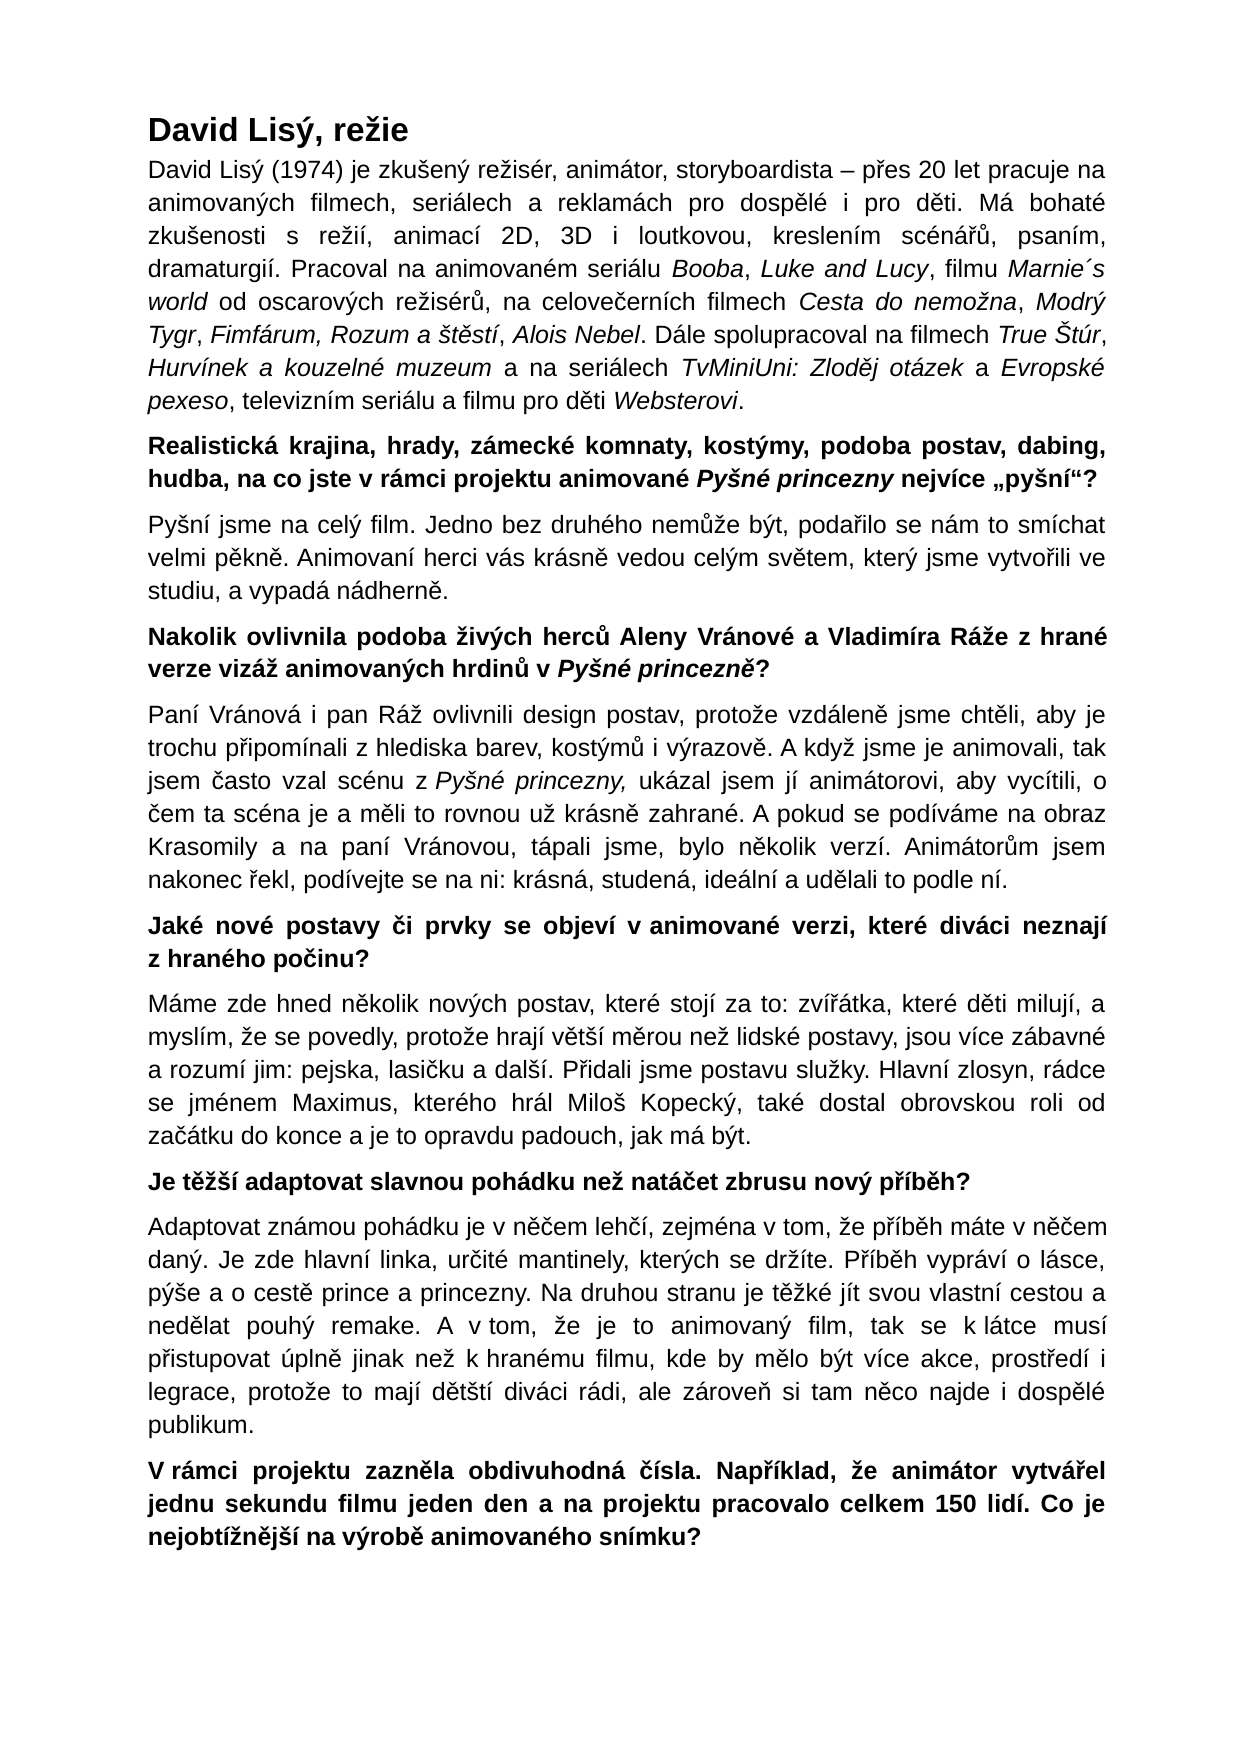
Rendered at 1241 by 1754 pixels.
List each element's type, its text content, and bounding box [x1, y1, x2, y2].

text Realistická krajina, hrady, zámecké komnaty, kostýmy, podoba postav, dabing, hudba, na co jste v rámci projektu animované Pyšné princezny nejvíce „pyšní“? [148, 431, 1107, 493]
text Máme zde hned několik nových postav, které stojí za to: zvířátka, které děti milují, a myslím, že se povedly, protože hrají větší měrou než lidské postavy, jsou více zábavné a rozumí jim: pejska, lasičku a další. Přidali jsme postavu služky. Hlavní zlosyn, rádce se jménem Maximus, kterého hrál Miloš Kopecký, také dostal obrovskou roli od začátku do konce a je to opravdu padouch, jak má být. [148, 989, 1107, 1150]
text V rámci projektu zazněla obdivuhodná čísla. Například, že animátor vytvářel jednu sekundu filmu jeden den a na projektu pracovalo celkem 150 lidí. Co je nejobtížnější na výrobě animovaného snímku? [148, 1456, 1107, 1551]
text Pyšní jsme na celý film. Jedno bez druhého nemůže být, podařilo se nám to smíchat velmi pěkně. Animovaní herci vás krásně vedou celým světem, který jsme vytvořili ve studiu, a vypadá nádherně. [148, 510, 1107, 605]
text Nakolik ovlivnila podoba živých herců Aleny Vránové a Vladimíra Ráže z hrané verze vizáž animovaných hrdinů v Pyšné princezně? [148, 621, 1107, 683]
text Paní Vránová i pan Ráž ovlivnili design postav, protože vzdáleně jsme chtěli, aby je trochu připomínali z hlediska barev, kostýmů i výrazově. A když jsme je animovali, tak jsem často vzal scénu z Pyšné princezny, ukázal jsem jí animátorovi, aby vycítili, o čem ta scéna je a měli to rovnou už krásně zahrané. A pokud se podíváme na obraz Krasomily a na paní Vránovou, tápali jsme, bylo několik verzí. Animátorům jsem nakonec řekl, podívejte se na ni: krásná, studená, ideální a udělali to podle ní. [148, 700, 1107, 894]
text David Lisý, režie [148, 111, 1107, 149]
text David Lisý (1974) je zkušený režisér, animátor, storyboardista – přes 20 let pracuje na animovaných filmech, seriálech a reklamách pro dospělé i pro děti. Má bohaté zkušenosti s režií, animací 2D, 3D i loutkovou, kreslením scénářů, psaním, dramaturgií. Pracoval na animovaném seriálu Booba, Luke and Lucy, filmu Marnie´s world od oscarových režisérů, na celovečerních filmech Cesta do nemožna, Modrý Tygr, Fimfárum, Rozum a štěstí, Alois Nebel. Dále spolupracoval na filmech True Štúr, Hurvínek a kouzelné muzeum a na seriálech TvMiniUni: Zloděj otázek a Evropské pexeso, televizním seriálu a filmu pro děti Websterovi. [148, 155, 1107, 414]
text Adaptovat známou pohádku je v něčem lehčí, zejména v tom, že příběh máte v něčem daný. Je zde hlavní linka, určité mantinely, kterých se držíte. Příběh vypráví o lásce, pýše a o cestě prince a princezny. Na druhou stranu je těžké jít svou vlastní cestou a nedělat pouhý remake. A v tom, že je to animovaný film, tak se k látce musí přistupovat úplně jinak než k hranému filmu, kde by mělo být více akce, prostředí i legrace, protože to mají dětští diváci rádi, ale zároveň si tam něco najde i dospělé publikum. [148, 1212, 1107, 1439]
text Je těžší adaptovat slavnou pohádku než natáčet zbrusu nový příběh? [148, 1167, 1107, 1196]
text Jaké nové postavy či prvky se objeví v animované verzi, které diváci neznají z hraného počinu? [148, 911, 1107, 972]
